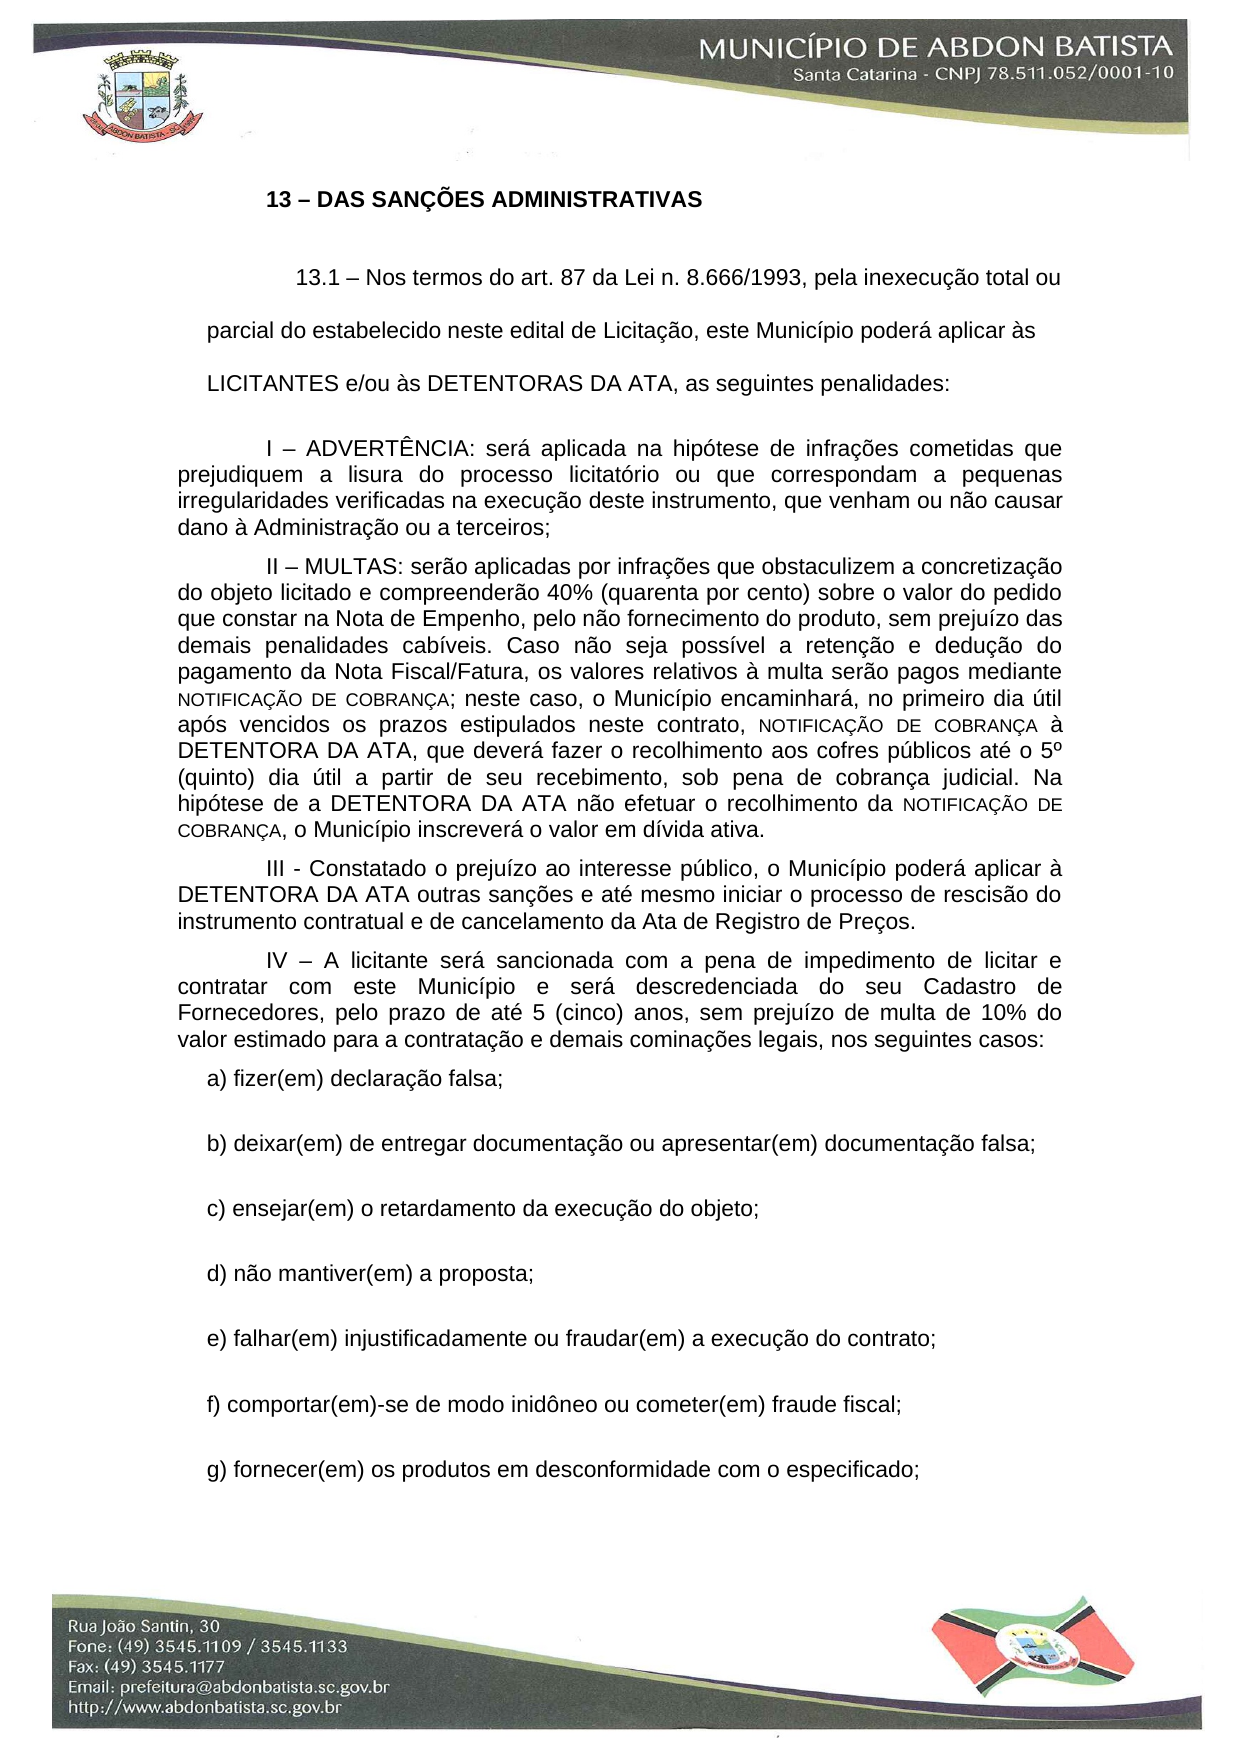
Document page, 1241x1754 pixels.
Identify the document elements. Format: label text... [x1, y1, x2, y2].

text 13.1 – Nos termos do art. 87 da Lei n. 8.666/1993, pela inexecução total ou parcial do estabelecido neste edital de Licitação, este Município poderá aplicar às LICITANTES e/ou às DETENTORAS DA ATA, as seguintes penalidades: [207, 264, 1063, 396]
text d) não mantiver(em) a proposta; [207, 1260, 1063, 1287]
text a) fizer(em) declaração falsa; [207, 1064, 1063, 1091]
text I – ADVERTÊNCIA: será aplicada na hipótese de infrações cometidas que prejudiquem a lisura do processo licitatório ou que correspondam a pequenas irregularidades verificadas na execução deste instrumento, que venham ou não causar dano à Administração ou a terceiros; [177, 435, 1063, 540]
text g) fornecer(em) os produtos em desconformidade com o especificado; [207, 1456, 1063, 1482]
text f) comportar(em)-se de modo inidôneo ou cometer(em) fraude fiscal; [207, 1391, 1063, 1417]
text III - Constatado o prejuízo ao interesse público, o Município poderá aplicar à DETENTORA DA ATA outras sanções e até mesmo iniciar o processo de rescisão do instrumento contratual e de cancelamento da Ata de Registro de Preços. [177, 855, 1063, 934]
picture [31, 19, 1192, 161]
text IV – A licitante será sancionada com a pena de impedimento de licitar e contratar com este Município e será descredenciada do seu Cadastro de Fornecedores, pelo prazo de até 5 (cinco) anos, sem prejuízo de multa de 10% do valor estimado para a contratação e demais cominações legais, nos seguintes casos: [177, 947, 1063, 1052]
text b) deixar(em) de entregar documentação ou apresentar(em) documentação falsa; [207, 1130, 1063, 1156]
picture [52, 1585, 1205, 1738]
text c) ensejar(em) o retardamento da execução do objeto; [207, 1195, 1063, 1221]
text 13 – DAS SANÇÕES ADMINISTRATIVAS [177, 186, 1063, 213]
text II – MULTAS: serão aplicadas por infrações que obstaculizem a concretização do objeto licitado e compreenderão 40% (quarenta por cento) sobre o valor do pedido que constar na Nota de Empenho, pelo não fornecimento do produto, sem prejuízo das demais penalidades cabíveis. Caso não seja possível a retenção e dedução do pagamento da Nota Fiscal/Fatura, os valores relativos à multa serão pagos mediante notificação de cobrança; neste caso, o Município encaminhará, no primeiro dia útil após vencidos os prazos estipulados neste contrato, notificação de cobrança à DETENTORA DA ATA, que deverá fazer o recolhimento aos cofres públicos até o 5º (quinto) dia útil a partir de seu recebimento, sob pena de cobrança judicial. Na hipótese de a DETENTORA DA ATA não efetuar o recolhimento da notificação de cobrança, o Município inscreverá o valor em dívida ativa. [177, 553, 1063, 843]
text e) falhar(em) injustificadamente ou fraudar(em) a execução do contrato; [207, 1325, 1063, 1352]
